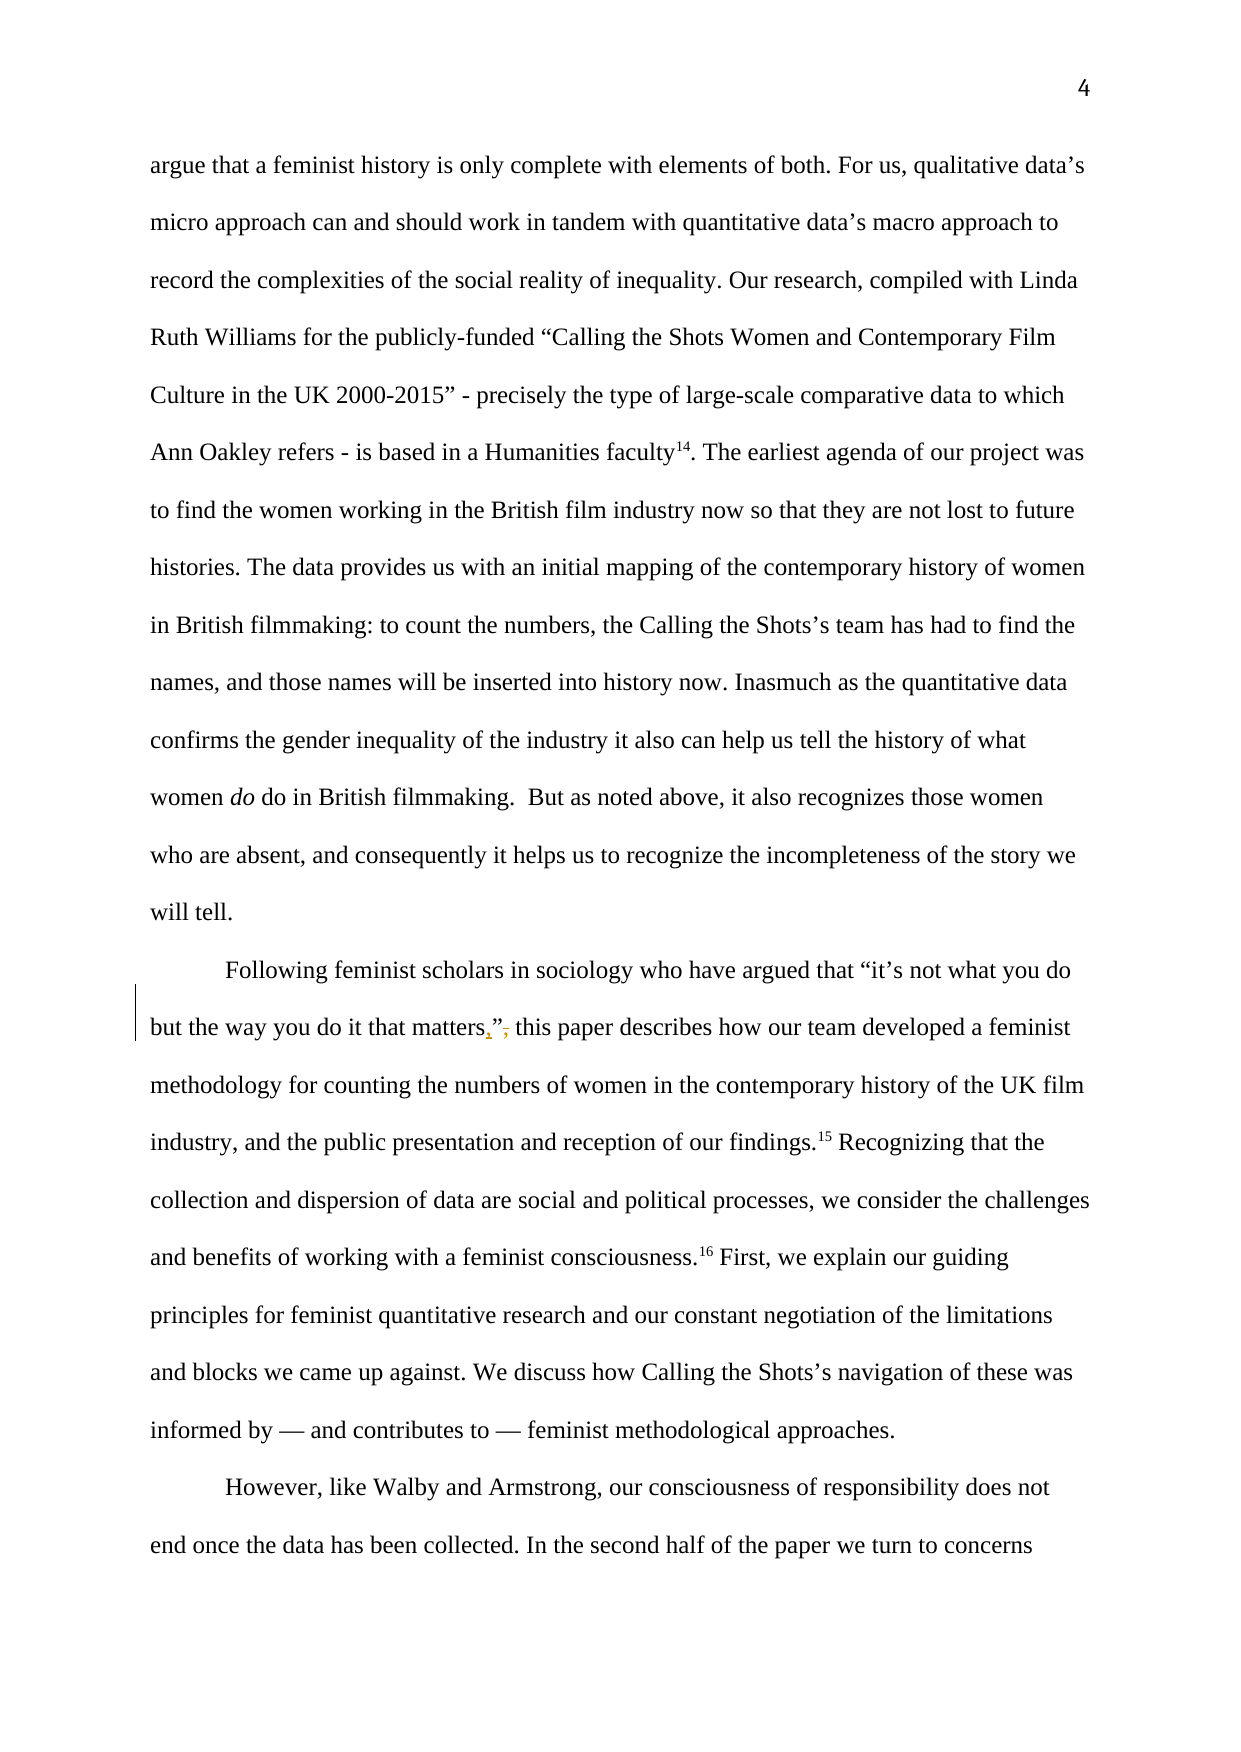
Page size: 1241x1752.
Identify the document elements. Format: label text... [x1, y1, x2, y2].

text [150, 1472, 1090, 1559]
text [150, 150, 1090, 926]
text Following feminist scholars in sociology who have argued that “it’s not what you do but the way you do it that matters” this paper describes how our team developed a feminist methodology for counting the numbers of women in the contemporary history of the UK film industry, and the public presentation and reception of our findings. Recognizing that the collection and dispersion of data are social and political processes, we consider the challenges and benefits of working with a feminist consciousness. First, we explain our guiding principles for feminist quantitative research and our constant negotiation of the limitations and blocks we came up against. We discuss how Calling the Shots’s navigation of these was informed by — and contributes to — feminist methodological approaches. [150, 955, 1090, 1444]
